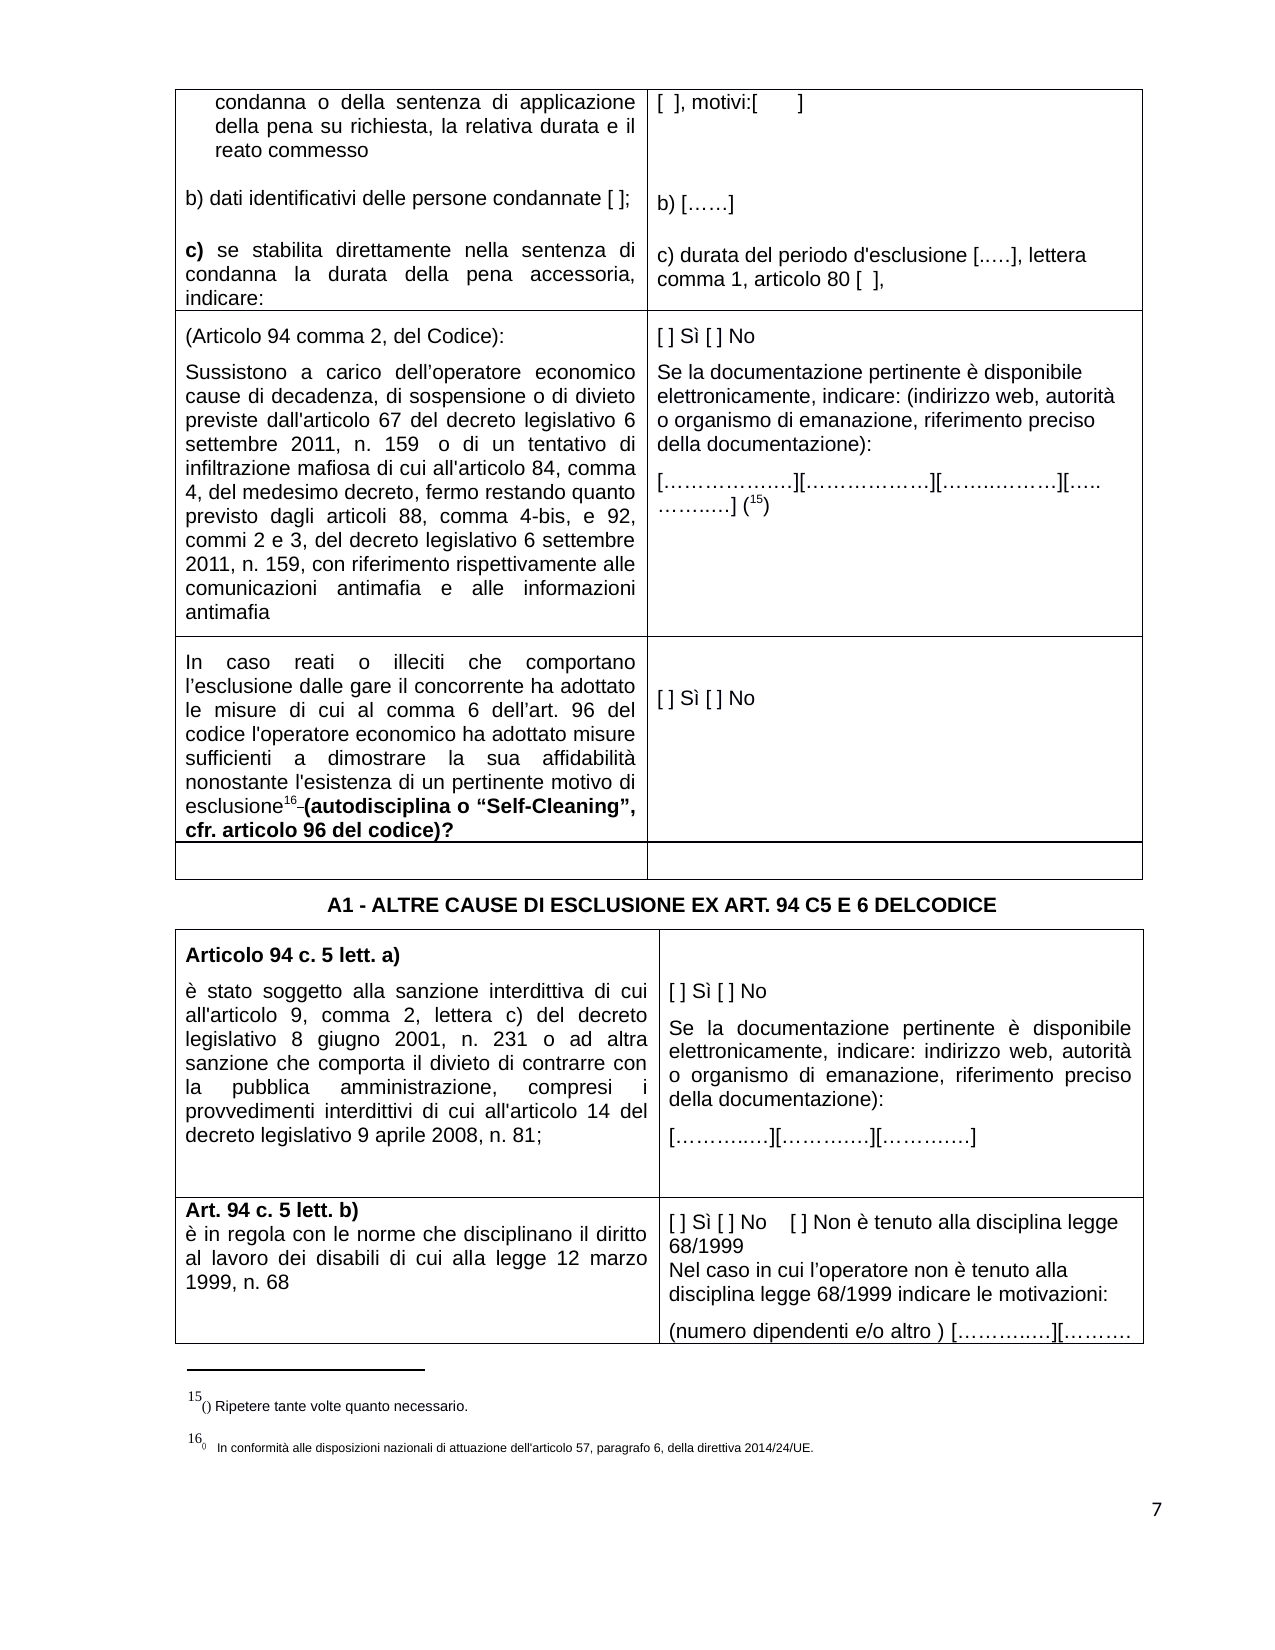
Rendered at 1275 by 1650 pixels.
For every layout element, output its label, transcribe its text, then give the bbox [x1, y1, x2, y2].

text A1 - ALTRE CAUSE DI ESCLUSIONE EX ART. 94 C5 E 6 DELCODICE [187, 892, 1137, 916]
table_cell a) Data:[ ], durata [ ], lettera comma 1, articolo 80 [ ], motivi:[ ] b) [……] c) durata del periodo d'esclusione [..…], lettera comma 1, articolo 80 [ ], [648, 90, 1142, 310]
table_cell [660, 1198, 1143, 1342]
table_header [ ] Sì [ ] No Se la documentazione pertinente è disponibile elettronicamente, indicare: indirizzo web, autorità o organismo di emanazione, riferimento preciso della documentazione): [………..…][……….…][……….…] [660, 930, 1143, 1197]
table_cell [176, 1198, 659, 1342]
table_header Articolo 94 c. 5 lett. a) è stato soggetto alla sanzione interdittiva di cui all'articolo 9, comma 2, lettera c) del decreto legislativo 8 giugno 2001, n. 231 o ad altra sanzione che comporta il divieto di contrarre con la pubblica amministrazione, compresi i provvedimenti interdittivi di cui all'articolo 14 del decreto legislativo 9 aprile 2008, n. 81; [176, 930, 659, 1197]
table_cell In caso reati o illeciti che comportano l’esclusione dalle gare il concorrente ha adottato le misure di cui al comma 6 dell’art. 96 del codice l'operatore economico ha adottato misure sufficienti a dimostrare la sua affidabilità nonostante l'esistenza di un pertinente motivo di esclusione (autodisciplina o “Self-Cleaning”, cfr. articolo 96 del codice)? [176, 637, 647, 841]
table_cell [176, 843, 647, 879]
table_cell (Articolo 94 comma 2, del Codice): Sussistono a carico dell’operatore economico cause di decadenza, di sospensione o di divieto previste dall'articolo 67 del decreto legislativo 6 settembre 2011, n. 159 o di un tentativo di infiltrazione mafiosa di cui all'articolo 84, comma 4, del medesimo decreto, fermo restando quanto previsto dagli articoli 88, comma 4-bis, e 92, commi 2 e 3, del decreto legislativo 6 settembre 2011, n. 159, con riferimento rispettivamente alle comunicazioni antimafia e alle informazioni antimafia [176, 311, 647, 636]
table_cell [ ] Sì [ ] No [648, 637, 1142, 841]
table_cell In caso affermativo, indicare per ciascuno dei soggetti di cui all’articolo 94 c. 3 del codice (): la data della condanna, del decreto penale di condanna o della sentenza di applicazione della pena su richiesta, la relativa durata e il reato commesso b) dati identificativi delle persone condannate [ ]; c) se stabilita direttamente nella sentenza di condanna la durata della pena accessoria, indicare: [176, 90, 647, 310]
table_cell [648, 843, 1142, 879]
table_cell [ ] Sì [ ] No Se la documentazione pertinente è disponibile elettronicamente, indicare: (indirizzo web, autorità o organismo di emanazione, riferimento preciso della documentazione): […………….…][………………][……..………][…..……..…] () [648, 311, 1142, 636]
